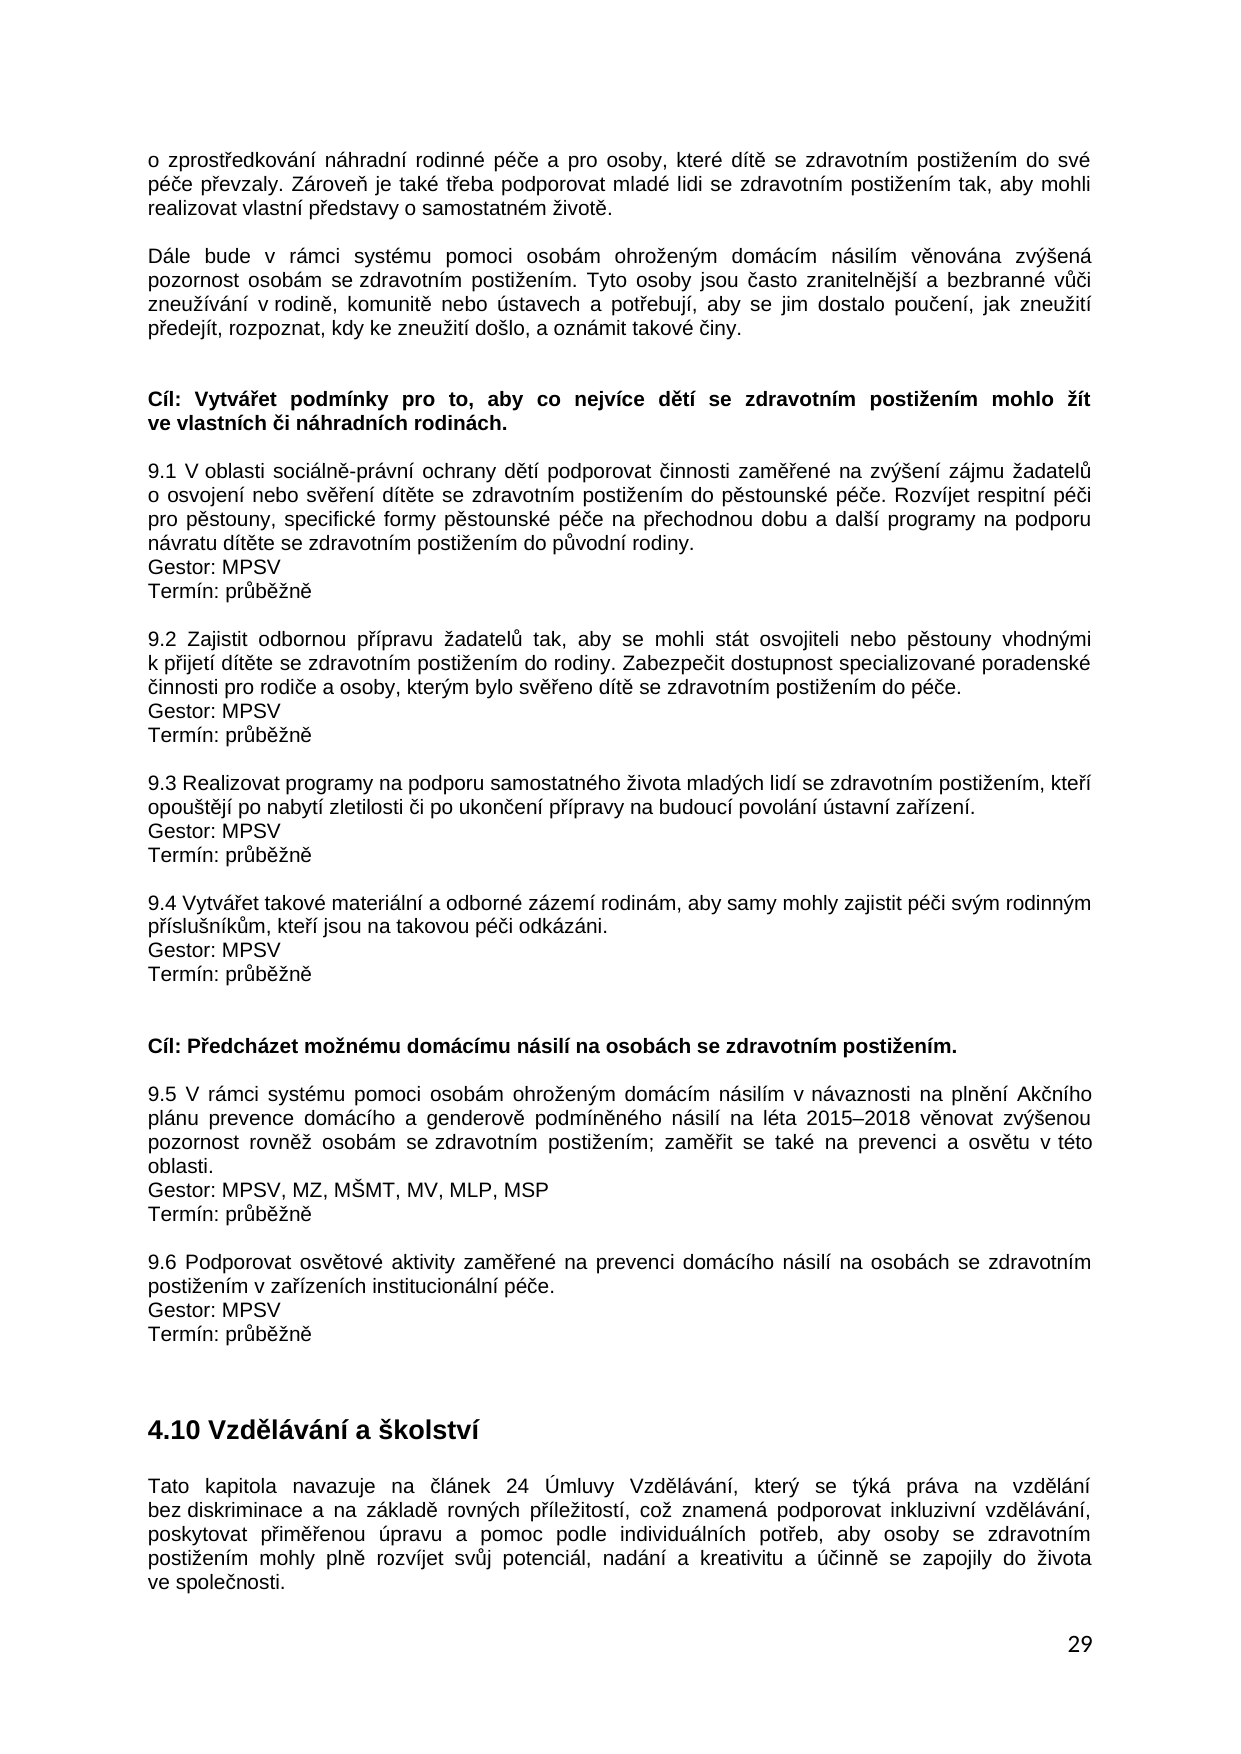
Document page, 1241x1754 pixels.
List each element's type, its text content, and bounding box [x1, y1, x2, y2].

text 9.4 Vytvářet takové materiální a odborné zázemí rodinám, aby samy mohly zajistit péči svým rodinným příslušníkům, kteří jsou na takovou péči odkázáni. [148, 890, 1092, 938]
text Gestor: MPSV [148, 1298, 1092, 1322]
text Cíl: Vytvářet podmínky pro to, aby co nejvíce dětí se zdravotním postižením mohlo žít ve vlastních či náhradních rodinách. [148, 387, 1092, 435]
text Termín: průběžně [148, 1202, 1092, 1226]
text Tato kapitola navazuje na článek 24 Úmluvy Vzdělávání, který se týká práva na vzdělání bez diskriminace a na základě rovných příležitostí, což znamená podporovat inkluzivní vzdělávání, poskytovat přiměřenou úpravu a pomoc podle individuálních potřeb, aby osoby se zdravotním postižením mohly plně rozvíjet svůj potenciál, nadání a kreativitu a účinně se zapojily do života ve společnosti. [148, 1474, 1092, 1594]
text Termín: průběžně [148, 723, 1092, 747]
text Termín: průběžně [148, 842, 1092, 866]
text Dále bude v rámci systému pomoci osobám ohroženým domácím násilím věnována zvýšená pozornost osobám se zdravotním postižením. Tyto osoby jsou často zranitelnější a bezbranné vůči zneužívání v rodině, komunitě nebo ústavech a potřebují, aby se jim dostalo poučení, jak zneužití předejít, rozpoznat, kdy ke zneužití došlo, a oznámit takové činy. [148, 243, 1092, 339]
text Gestor: MPSV [148, 938, 1092, 962]
text Termín: průběžně [148, 962, 1092, 986]
text Gestor: MPSV [148, 555, 1092, 579]
text Gestor: MPSV [148, 699, 1092, 723]
text 9.5 V rámci systému pomoci osobám ohroženým domácím násilím v návaznosti na plnění Akčního plánu prevence domácího a genderově podmíněného násilí na léta 2015–2018 věnovat zvýšenou pozornost rovněž osobám se zdravotním postižením; zaměřit se také na prevenci a osvětu v této oblasti. [148, 1082, 1092, 1178]
text Gestor: MPSV, MZ, MŠMT, MV, MLP, MSP [148, 1178, 1092, 1202]
text 9.3 Realizovat programy na podporu samostatného života mladých lidí se zdravotním postižením, kteří opouštějí po nabytí zletilosti či po ukončení přípravy na budoucí povolání ústavní zařízení. [148, 771, 1092, 818]
text Cíl: Předcházet možnému domácímu násilí na osobách se zdravotním postižením. [148, 1034, 1092, 1058]
text 9.2 Zajistit odbornou přípravu žadatelů tak, aby se mohli stát osvojiteli nebo pěstouny vhodnými k přijetí dítěte se zdravotním postižením do rodiny. Zabezpečit dostupnost specializované poradenské činnosti pro rodiče a osoby, kterým bylo svěřeno dítě se zdravotním postižením do péče. [148, 627, 1092, 699]
text Gestor: MPSV [148, 818, 1092, 842]
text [148, 148, 1092, 219]
subtitle 4.10 Vzdělávání a školství [148, 1414, 1092, 1446]
text Termín: průběžně [148, 1322, 1092, 1346]
text Termín: průběžně [148, 579, 1092, 603]
text 9.1 V oblasti sociálně-právní ochrany dětí podporovat činnosti zaměřené na zvýšení zájmu žadatelů o osvojení nebo svěření dítěte se zdravotním postižením do pěstounské péče. Rozvíjet respitní péči pro pěstouny, specifické formy pěstounské péče na přechodnou dobu a další programy na podporu návratu dítěte se zdravotním postižením do původní rodiny. [148, 459, 1092, 555]
text 9.6 Podporovat osvětové aktivity zaměřené na prevenci domácího násilí na osobách se zdravotním postižením v zařízeních institucionální péče. [148, 1250, 1092, 1298]
